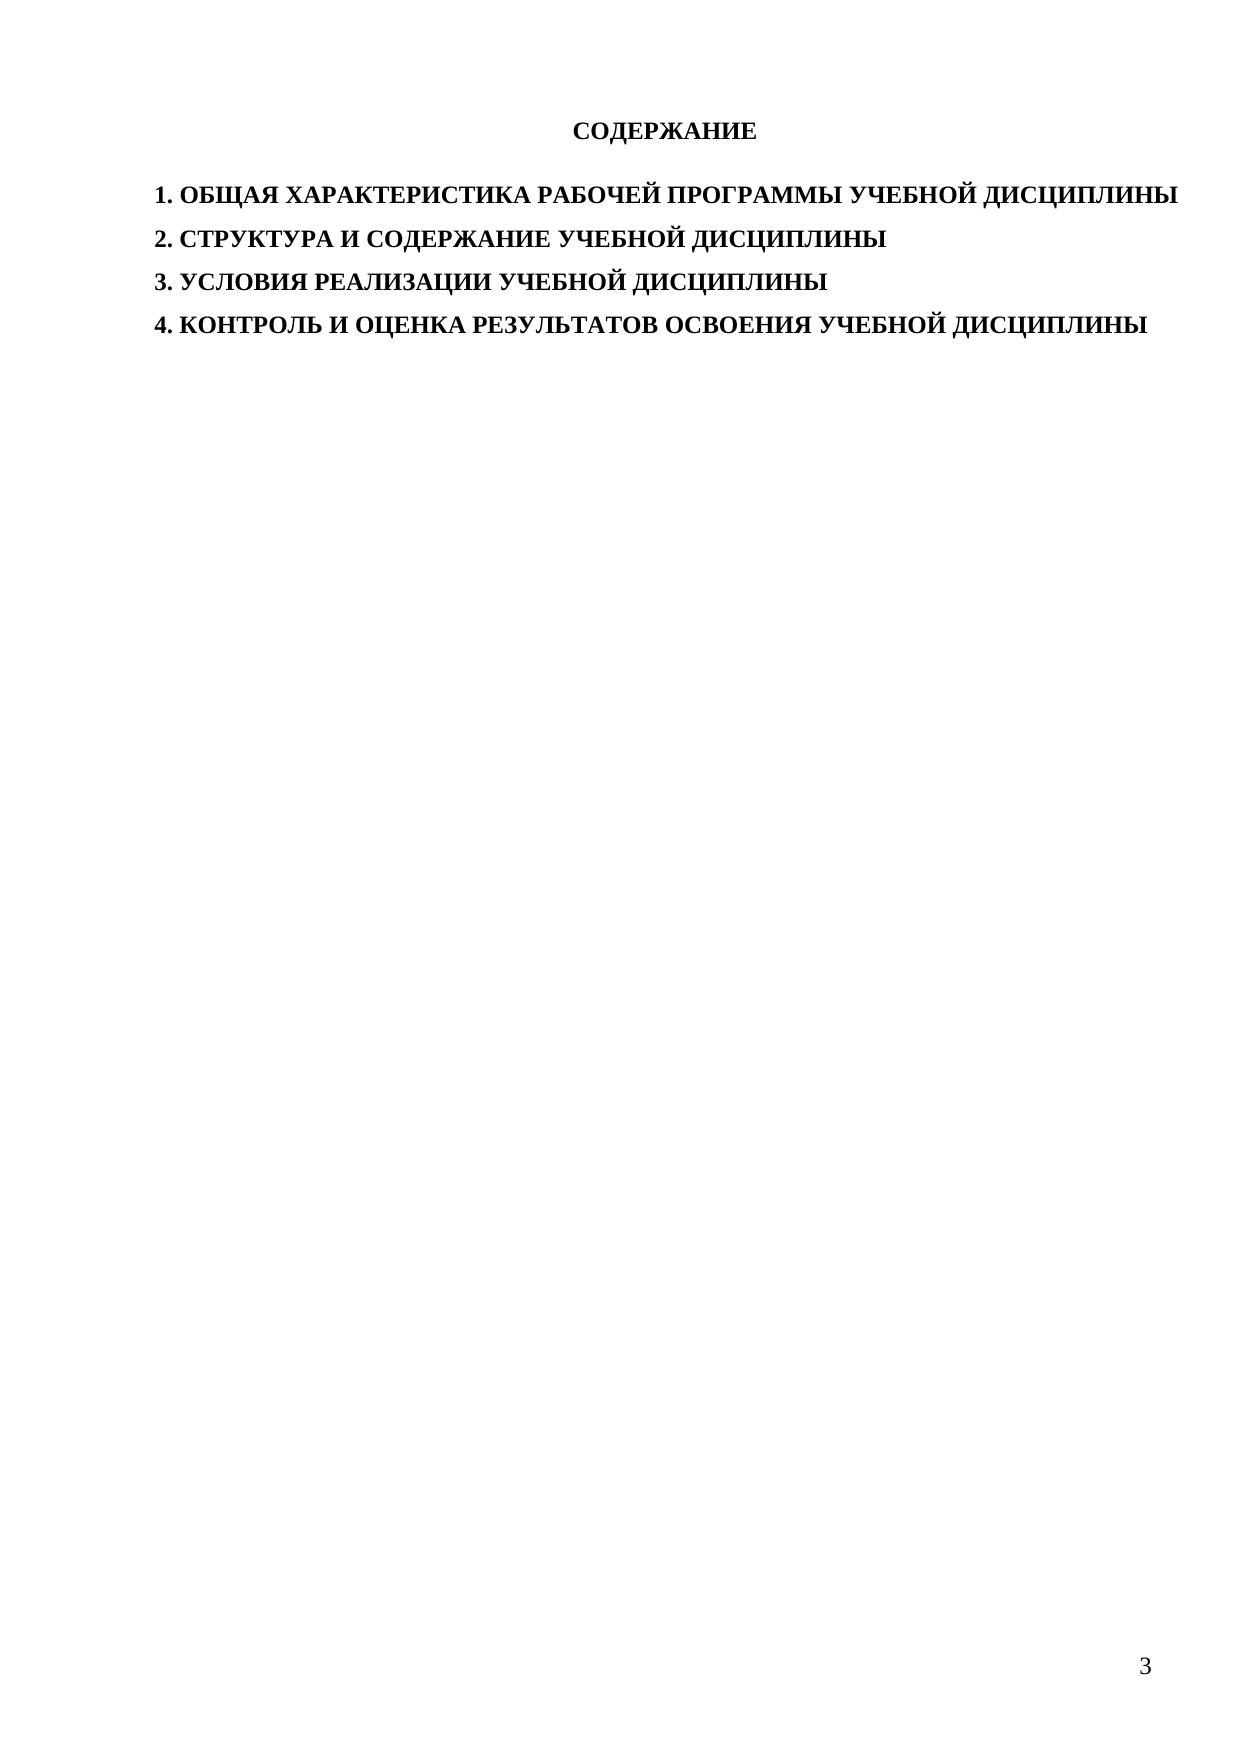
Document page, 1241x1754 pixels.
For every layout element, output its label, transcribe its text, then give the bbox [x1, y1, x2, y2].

subtitle 4. КОНТРОЛЬ И ОЦЕНКА РЕЗУЛЬТАТОВ ОСВОЕНИЯ УЧЕБНОЙ ДИСЦИПЛИНЫ [154, 310, 1182, 339]
text 2. СТРУКТУРА И СОДЕРЖАНИЕ УЧЕБНОЙ ДИСЦИПЛИНЫ [154, 224, 1182, 252]
subtitle СОДЕРЖАНИЕ [570, 116, 759, 144]
text 1. ОБЩАЯ ХАРАКТЕРИСТИКА РАБОЧЕЙ ПРОГРАММЫ УЧЕБНОЙ ДИСЦИПЛИНЫ [154, 181, 1182, 209]
subtitle 3. УСЛОВИЯ РЕАЛИЗАЦИИ УЧЕБНОЙ ДИСЦИПЛИНЫ [154, 267, 1182, 296]
